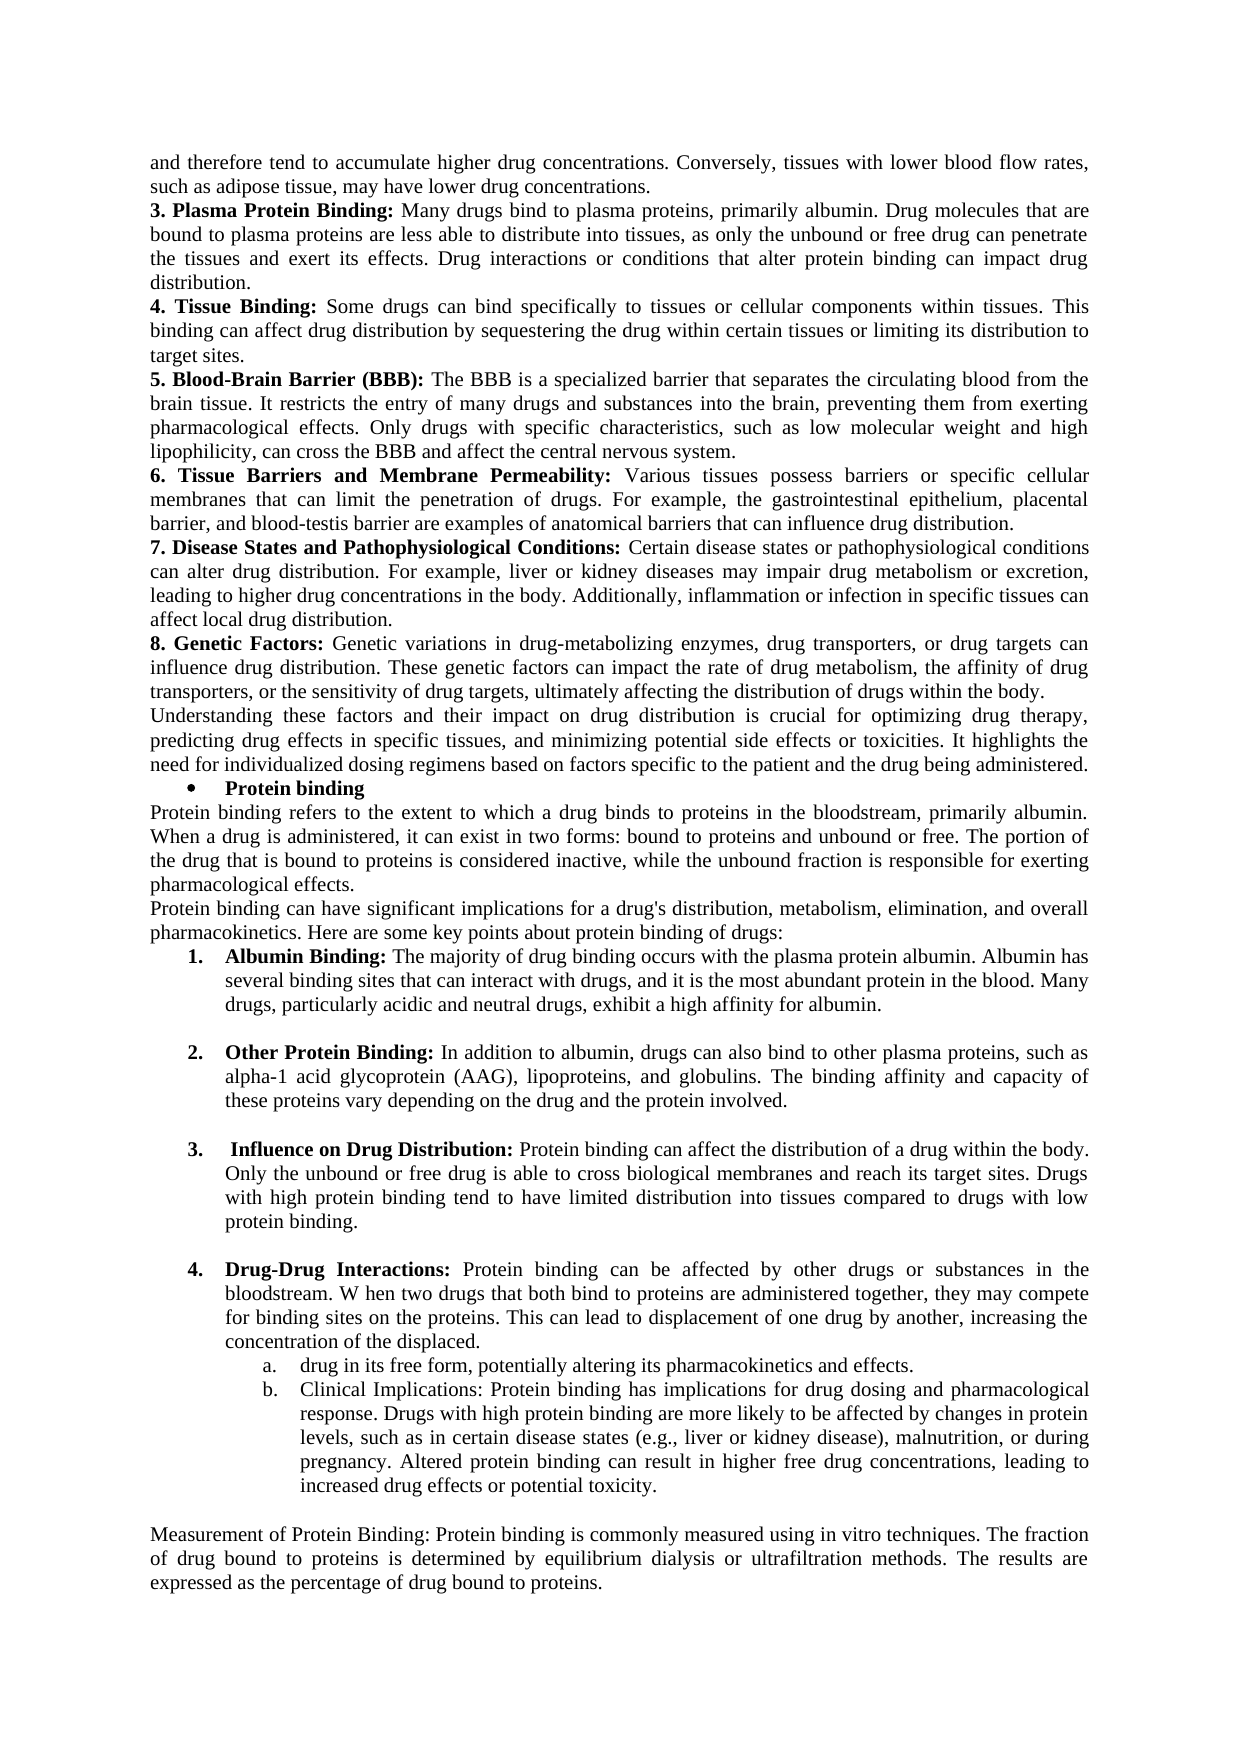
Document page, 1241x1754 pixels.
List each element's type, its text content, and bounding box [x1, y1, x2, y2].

text 5. Blood-Brain Barrier (BBB): The BBB is a specialized barrier that separates the circulating blood from the brain tissue. It restricts the entry of many drugs and substances into the brain, preventing them from exerting pharmacological effects. Only drugs with specific characteristics, such as low molecular weight and high lipophilicity, can cross the BBB and affect the central nervous system. [150, 367, 1090, 463]
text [150, 150, 1090, 198]
text 7. Disease States and Pathophysiological Conditions: Certain disease states or pathophysiological conditions can alter drug distribution. For example, liver or kidney diseases may impair drug metabolism or excretion, leading to higher drug concentrations in the body. Additionally, inflammation or infection in specific tissues can affect local drug distribution. [150, 535, 1090, 631]
text 8. Genetic Factors: Genetic variations in drug-metabolizing enzymes, drug transporters, or drug targets can influence drug distribution. These genetic factors can impact the rate of drug metabolism, the affinity of drug transporters, or the sensitivity of drug targets, ultimately affecting the distribution of drugs within the body. [150, 631, 1090, 703]
text Protein binding can have significant implications for a drug's distribution, metabolism, elimination, and overall pharmacokinetics. Here are some key points about protein binding of drugs: [150, 896, 1090, 944]
list Clinical Implications: Protein binding has implications for drug dosing and pharmacological response. Drugs with high protein binding are more likely to be affected by changes in protein levels, such as in certain disease states (e.g., liver or kidney disease), malnutrition, or during pregnancy. Altered protein binding can result in higher free drug concentrations, leading to increased drug effects or potential toxicity. [262, 1377, 1090, 1497]
list Other Protein Binding: In addition to albumin, drugs can also bind to other plasma proteins, such as alpha-1 acid glycoprotein (AAG), lipoproteins, and globulins. The binding affinity and capacity of these proteins vary depending on the drug and the protein involved. [187, 1040, 1090, 1112]
text 3. Plasma Protein Binding: Many drugs bind to plasma proteins, primarily albumin. Drug molecules that are bound to plasma proteins are less able to distribute into tissues, as only the unbound or free drug can penetrate the tissues and exert its effects. Drug interactions or conditions that alter protein binding can impact drug distribution. [150, 198, 1090, 294]
list Influence on Drug Distribution: Protein binding can affect the distribution of a drug within the body. Only the unbound or free drug is able to cross biological membranes and reach its target sites. Drugs with high protein binding tend to have limited distribution into tissues compared to drugs with low protein binding. [187, 1137, 1090, 1233]
text Measurement of Protein Binding: Protein binding is commonly measured using in vitro techniques. The fraction of drug bound to proteins is determined by equilibrium dialysis or ultrafiltration methods. The results are expressed as the percentage of drug bound to proteins. [150, 1522, 1090, 1594]
text 4. Tissue Binding: Some drugs can bind specifically to tissues or cellular components within tissues. This binding can affect drug distribution by sequestering the drug within certain tissues or limiting its distribution to target sites. [150, 294, 1090, 367]
list Albumin Binding: The majority of drug binding occurs with the plasma protein albumin. Albumin has several binding sites that can interact with drugs, and it is the most abundant protein in the blood. Many drugs, particularly acidic and neutral drugs, exhibit a high affinity for albumin. [187, 944, 1090, 1016]
list Protein binding [187, 776, 1090, 800]
text Understanding these factors and their impact on drug distribution is crucial for optimizing drug therapy, predicting drug effects in specific tissues, and minimizing potential side effects or toxicities. It highlights the need for individualized dosing regimens based on factors specific to the patient and the drug being administered. [150, 703, 1090, 776]
list Drug-Drug Interactions: Protein binding can be affected by other drugs or substances in the bloodstream. W hen two drugs that both bind to proteins are administered together, they may compete for binding sites on the proteins. This can lead to displacement of one drug by another, increasing the concentration of the displaced. [187, 1257, 1090, 1353]
list drug in its free form, potentially altering its pharmacokinetics and effects. [262, 1353, 1090, 1377]
text 6. Tissue Barriers and Membrane Permeability: Various tissues possess barriers or specific cellular membranes that can limit the penetration of drugs. For example, the gastrointestinal epithelium, placental barrier, and blood-testis barrier are examples of anatomical barriers that can influence drug distribution. [150, 463, 1090, 535]
text Protein binding refers to the extent to which a drug binds to proteins in the bloodstream, primarily albumin. When a drug is administered, it can exist in two forms: bound to proteins and unbound or free. The portion of the drug that is bound to proteins is considered inactive, while the unbound fraction is responsible for exerting pharmacological effects. [150, 800, 1090, 896]
